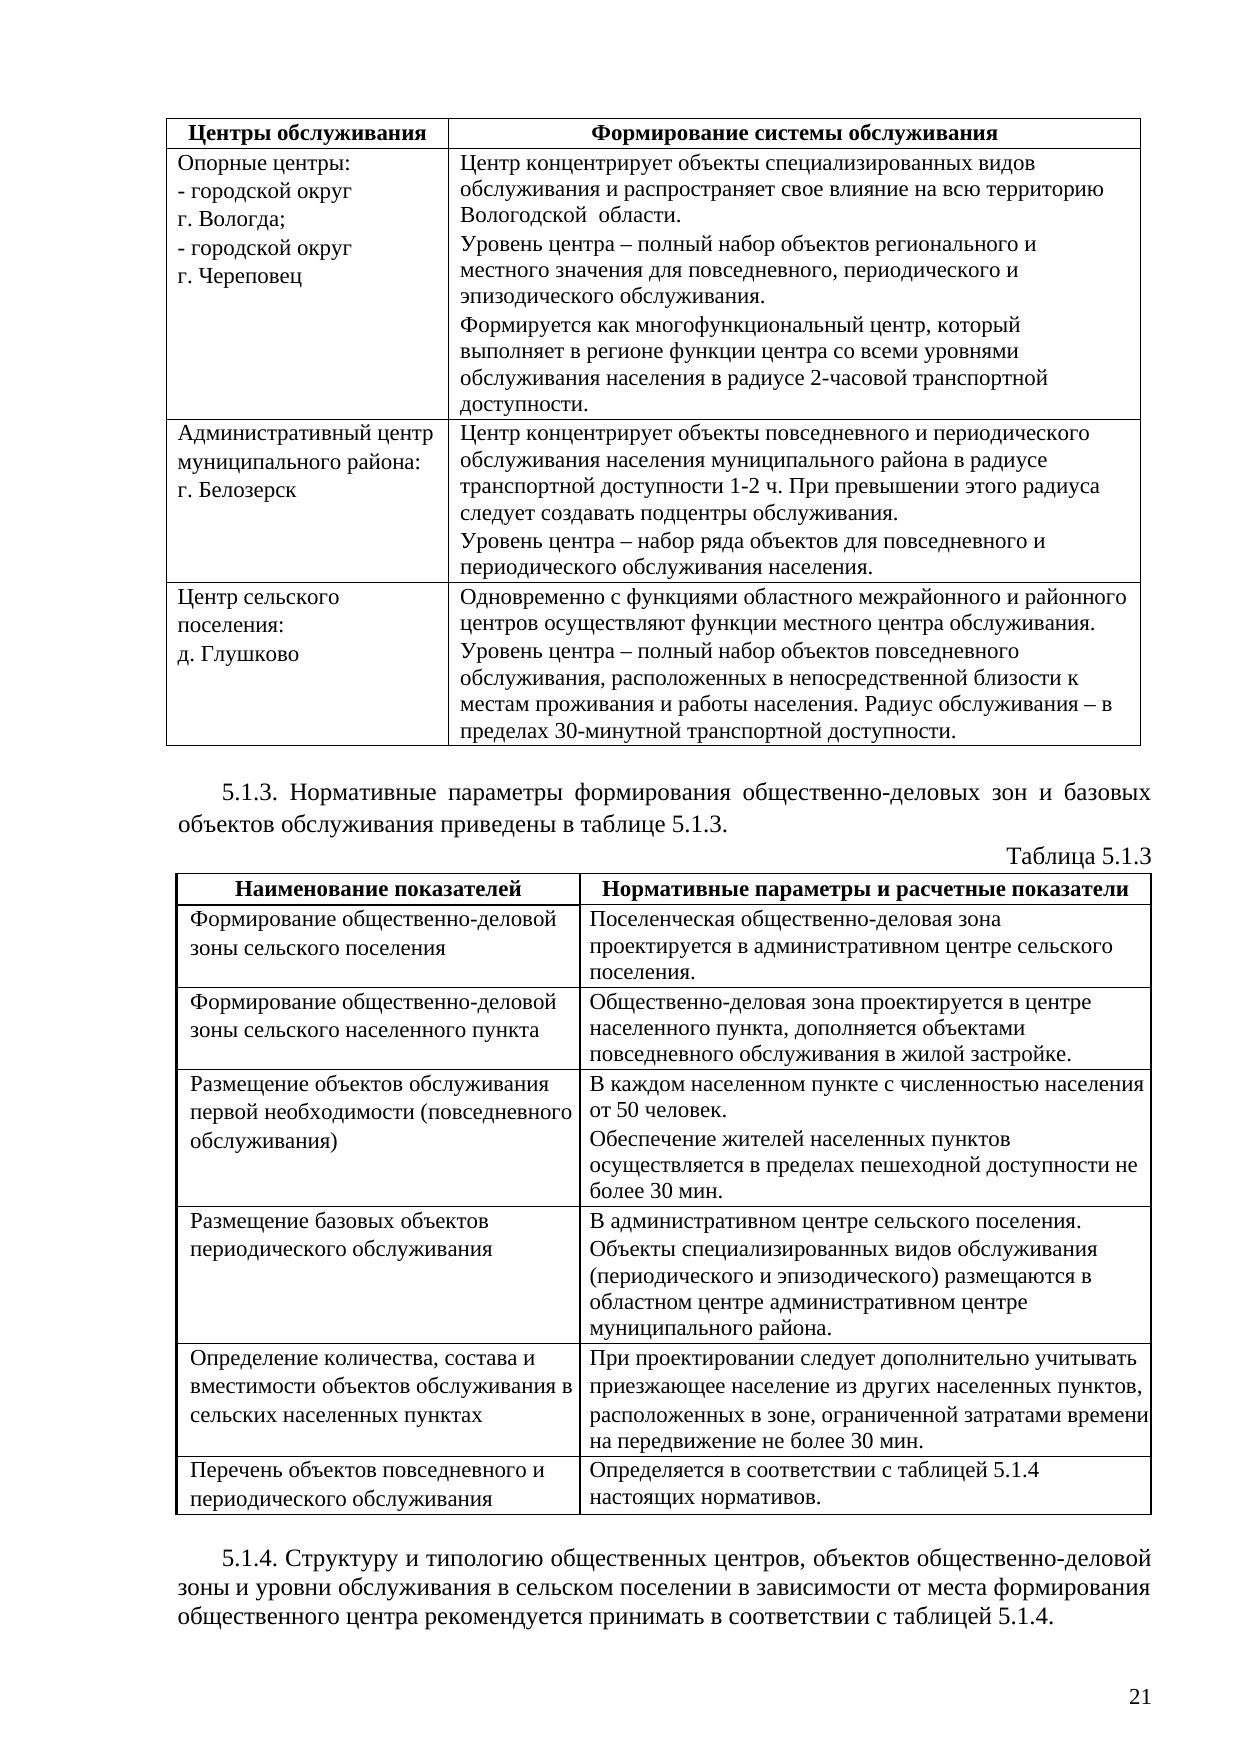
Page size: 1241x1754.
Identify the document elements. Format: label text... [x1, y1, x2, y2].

table_cell Центр сельского поселения: д. Глушково [167, 583, 448, 745]
table_cell В каждом населенном пункте с численностью населения от 50 человек. Обеспечение жителей населенных пунктов осуществляется в пределах пешеходной доступности не более 30 мин. [581, 1070, 1150, 1206]
text 5.1.4. Структуру и типологию общественных центров, объектов общественно-деловой зоны и уровни обслуживания в сельском поселении в зависимости от места формирования общественного центра рекомендуется принимать в соответствии с таблицей 5.1.4. [177, 1543, 1152, 1629]
table_header Наименование показателей [178, 874, 579, 903]
table_cell При проектировании следует дополнительно учитывать приезжающее население из других населенных пунктов, расположенных в зоне, ограниченной затратами времени на передвижение не более 30 мин. [581, 1344, 1150, 1456]
text Таблица 5.1.3 [178, 841, 1152, 870]
table_header Формирование системы обслуживания [449, 119, 1140, 148]
table_cell Определение количества, состава и вместимости объектов обслуживания в сельских населенных пунктах [178, 1344, 579, 1456]
table_cell В административном центре сельского поселения. Объекты специализированных видов обслуживания (периодического и эпизодического) размещаются в областном центре административном центре муниципального района. [581, 1207, 1150, 1343]
table_cell Административный центр муниципального района: г. Белозерск [167, 420, 448, 582]
table_cell Формирование общественно-деловой зоны сельского населенного пункта [178, 988, 579, 1069]
table_cell Опорные центры: - городской округ г. Вологда; - городской округ г. Череповец [167, 149, 448, 418]
table_cell Одновременно с функциями областного межрайонного и районного центров осуществляют функции местного центра обслуживания. Уровень центра – полный набор объектов повседневного обслуживания, расположенных в непосредственной близости к местам проживания и работы населения. Радиус обслуживания – в пределах 30-минутной транспортной доступности. [449, 583, 1140, 745]
table_header Нормативные параметры и расчетные показатели [581, 874, 1150, 903]
table_cell Поселенческая общественно-деловая зона проектируется в административном центре сельского поселения. [581, 905, 1150, 987]
table_cell Размещение базовых объектов периодического обслуживания [178, 1207, 579, 1343]
table_cell Перечень объектов повседневного и периодического обслуживания [178, 1457, 579, 1513]
table_cell Формирование общественно-деловой зоны сельского поселения [178, 906, 579, 987]
table_cell Размещение объектов обслуживания первой необходимости (повседневного обслуживания) [178, 1070, 579, 1206]
table_cell Определяется в соответствии с таблицей 5.1.4 настоящих нормативов. [581, 1457, 1150, 1513]
table_cell Общественно-деловая зона проектируется в центре населенного пункта, дополняется объектами повседневного обслуживания в жилой застройке. [581, 988, 1150, 1069]
table_cell Центр концентрирует объекты специализированных видов обслуживания и распространяет свое влияние на всю территорию Вологодской области. Уровень центра – полный набор объектов регионального и местного значения для повседневного, периодического и эпизодического обслуживания. Формируется как многофункциональный центр, который выполняет в регионе функции центра со всеми уровнями обслуживания населения в радиусе 2-часовой транспортной доступности. [449, 149, 1140, 418]
table_cell Центр концентрирует объекты повседневного и периодического обслуживания населения муниципального района в радиусе транспортной доступности 1-2 ч. При превышении этого радиуса следует создавать подцентры обслуживания. Уровень центра – набор ряда объектов для повседневного и периодического обслуживания населения. [449, 420, 1140, 582]
text 5.1.3. Нормативные параметры формирования общественно-деловых зон и базовых объектов обслуживания приведены в таблице 5.1.3. [178, 777, 1152, 837]
table_header Центры обслуживания [167, 119, 448, 148]
